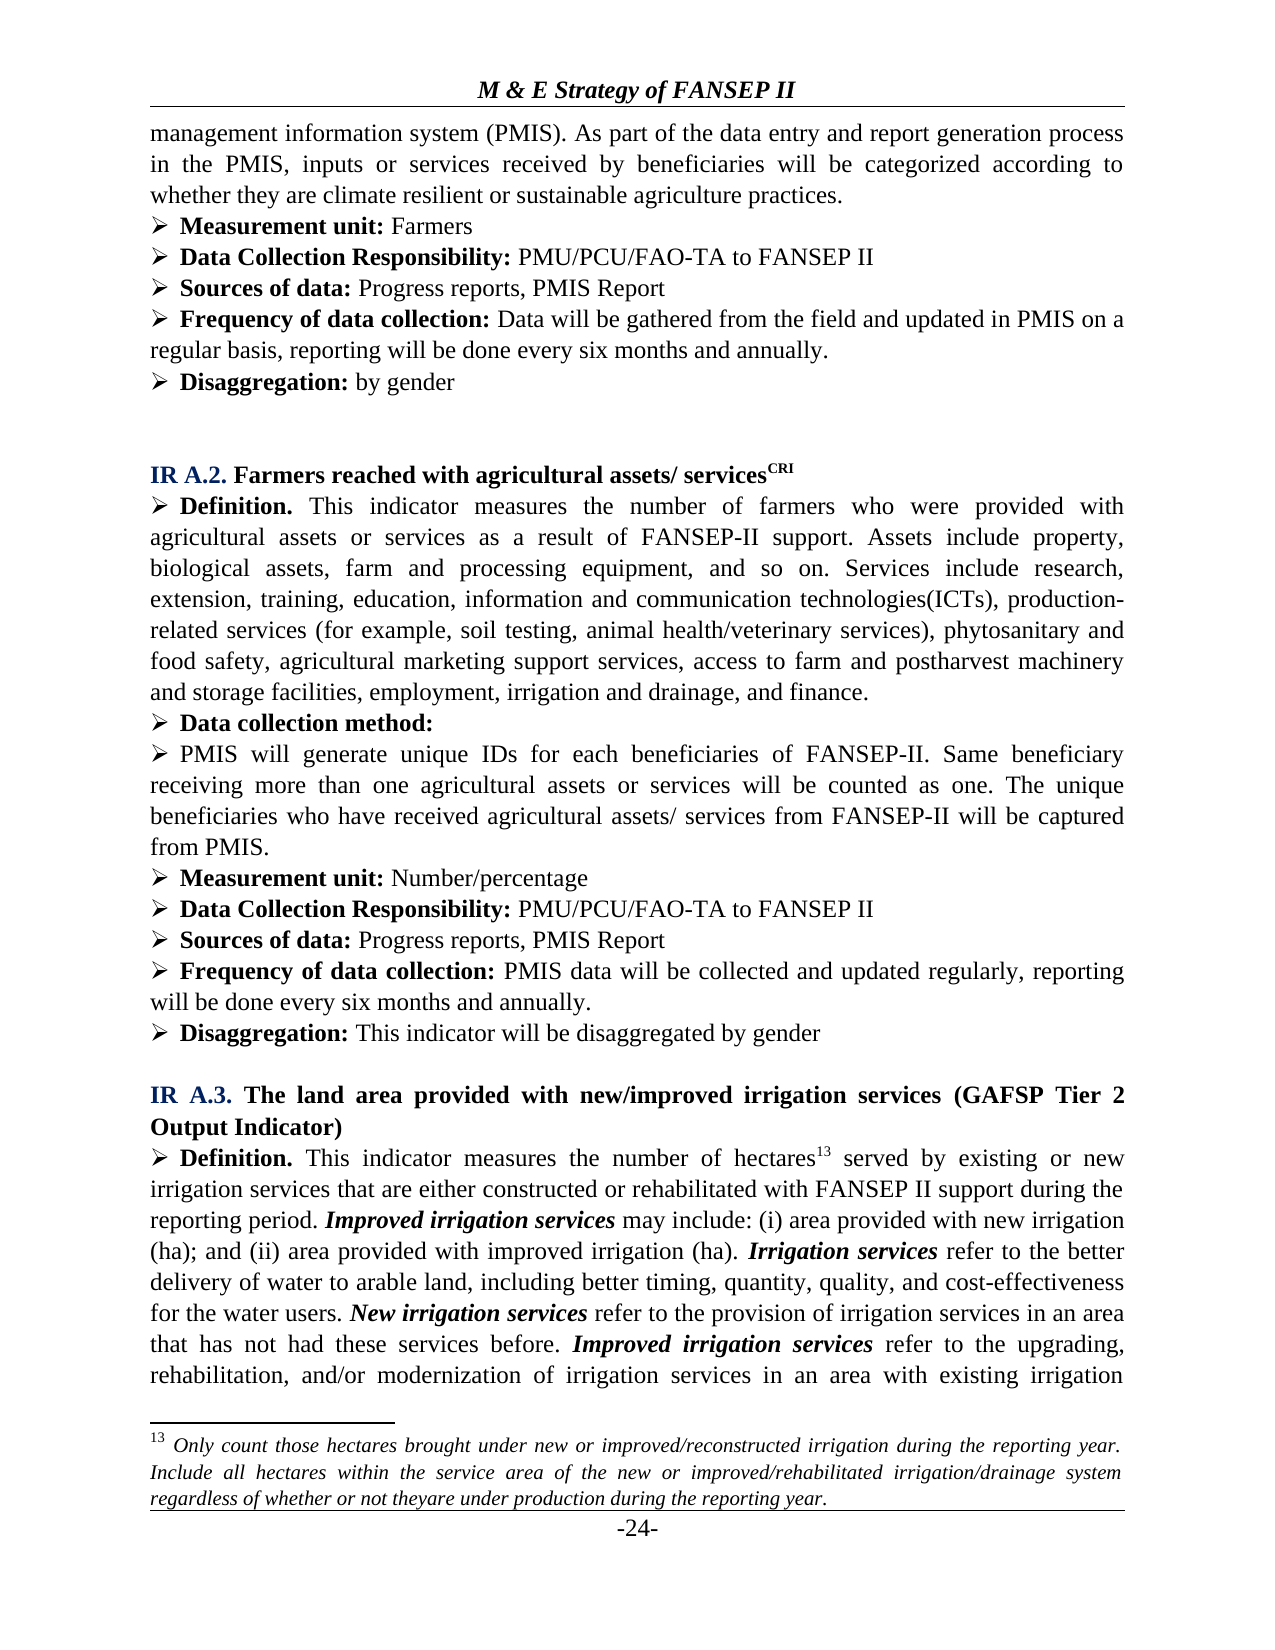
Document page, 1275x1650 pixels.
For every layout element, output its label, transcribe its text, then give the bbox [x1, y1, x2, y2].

list Data Collection Responsibility: PMU/PCU/FAO-TA to FANSEP II [150, 242, 1125, 271]
list Measurement unit: Number/percentage [150, 863, 1125, 892]
list Disaggregation: This indicator will be disaggregated by gender [150, 1018, 1125, 1047]
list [150, 1143, 1125, 1389]
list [150, 118, 1125, 209]
list Sources of data: Progress reports, PMIS Report [150, 925, 1125, 954]
list Data collection method: [150, 708, 1125, 737]
text IR A.3. The land area provided with new/improved irrigation services (GAFSP Tier 2 Output Indicator) [150, 1081, 1125, 1140]
list Sources of data: Progress reports, PMIS Report [150, 273, 1125, 302]
list Definition. This indicator measures the number of farmers who were provided with agricultural assets or services as a result of FANSEP-II support. Assets include property, biological assets, farm and processing equipment, and so on. Services include research, extension, training, education, information and communication technologies(ICTs), production-related services (for example, soil testing, animal health/veterinary services), phytosanitary and food safety, agricultural marketing support services, access to farm and postharvest machinery and storage facilities, employment, irrigation and drainage, and finance. [150, 491, 1125, 706]
list Data Collection Responsibility: PMU/PCU/FAO-TA to FANSEP II [150, 894, 1125, 923]
list PMIS will generate unique IDs for each beneficiaries of FANSEP-II. Same beneficiary receiving more than one agricultural assets or services will be counted as one. The unique beneficiaries who have received agricultural assets/ services from FANSEP-II will be captured from PMIS. [150, 739, 1125, 861]
list Frequency of data collection: PMIS data will be collected and updated regularly, reporting will be done every six months and annually. [150, 956, 1125, 1016]
list Measurement unit: Farmers [150, 211, 1125, 240]
list Disaggregation: by gender [150, 367, 1125, 395]
list Frequency of data collection: Data will be gathered from the field and updated in PMIS on a regular basis, reporting will be done every six months and annually. [150, 304, 1125, 364]
text IR A.2. Farmers reached with agricultural assets/ servicesCRI [150, 460, 1125, 488]
